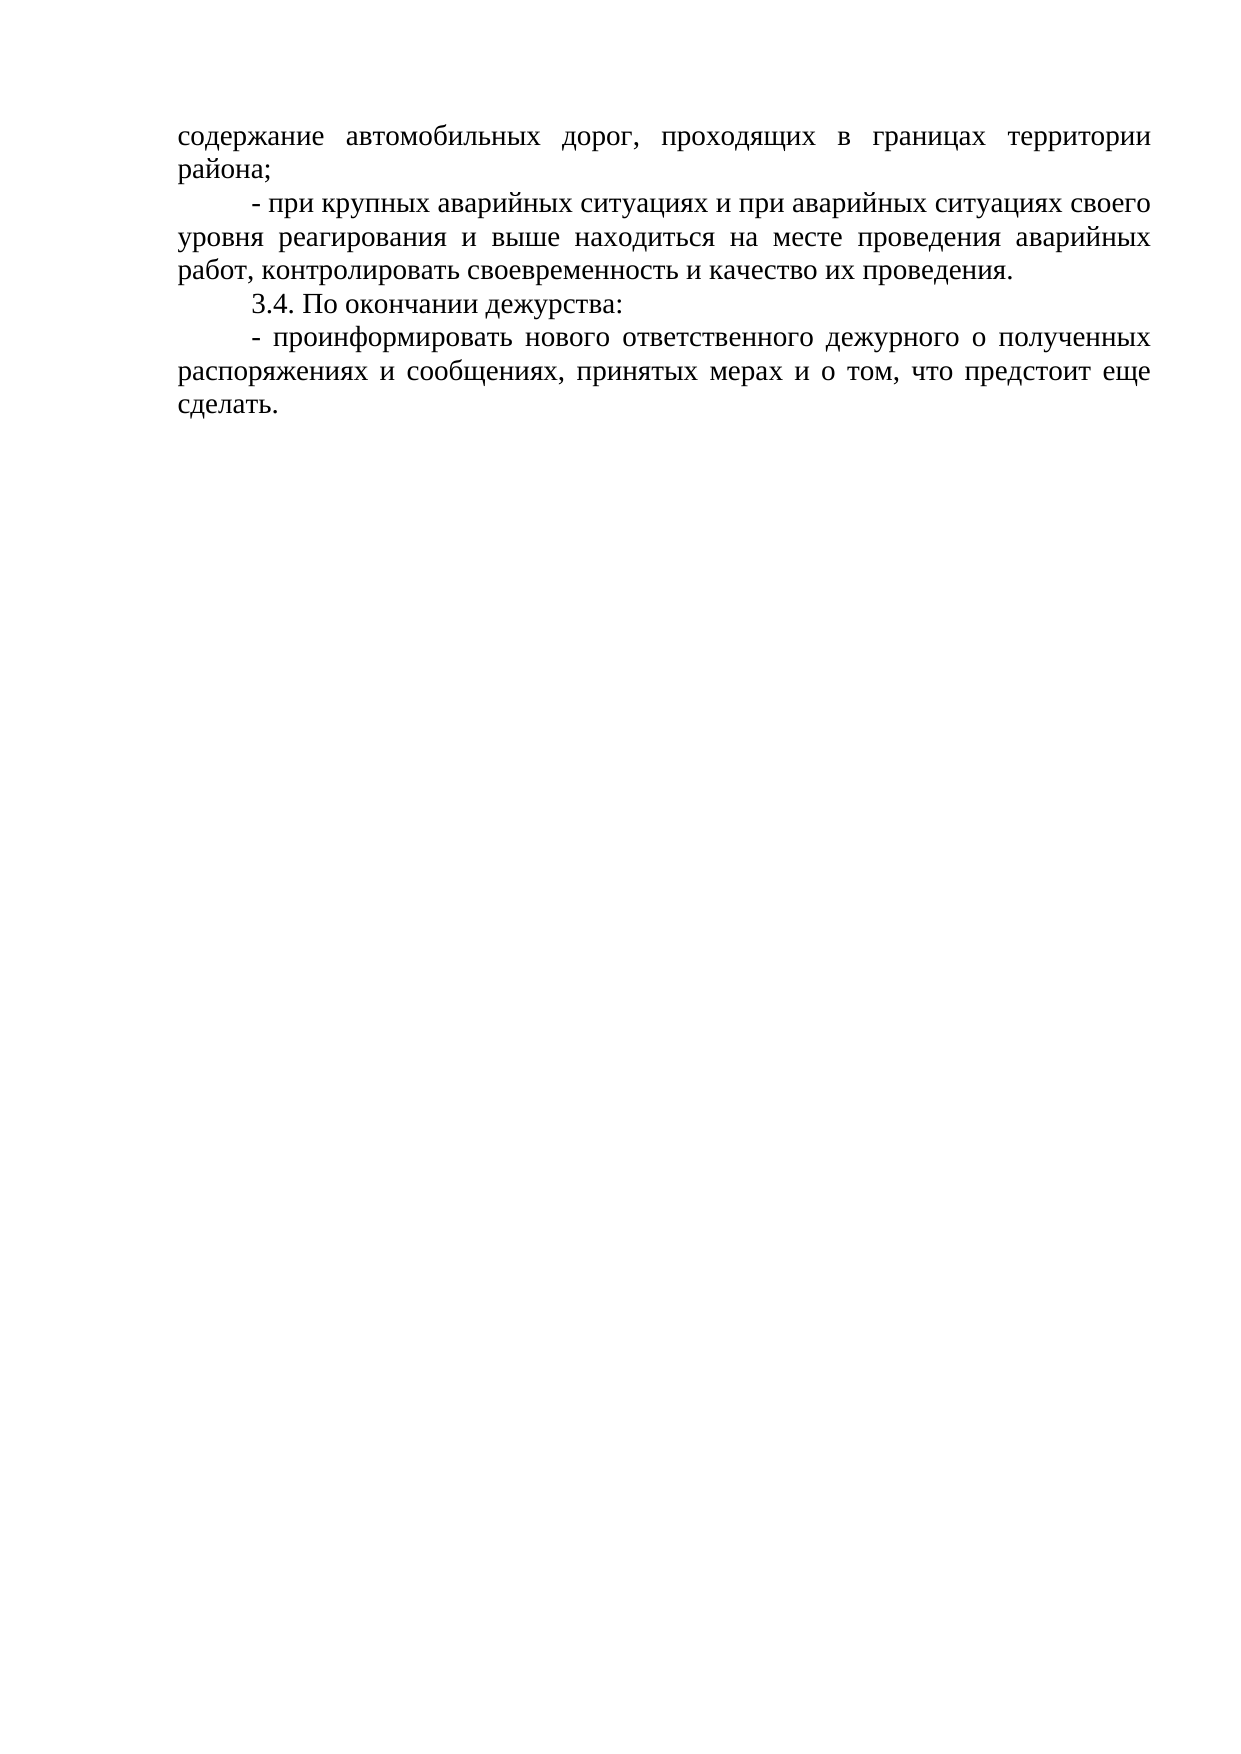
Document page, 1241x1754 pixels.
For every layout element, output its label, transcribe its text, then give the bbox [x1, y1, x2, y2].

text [177, 118, 1152, 185]
text 3.4. По окончании дежурства: [177, 286, 1152, 319]
text - проинформировать нового ответственного дежурного о полученных распоряжениях и сообщениях, принятых мерах и о том, что предстоит еще сделать. [177, 319, 1152, 420]
text - при крупных аварийных ситуациях и при аварийных ситуациях своего уровня реагирования и выше находиться на месте проведения аварийных работ, контролировать своевременность и качество их проведения. [177, 185, 1152, 286]
